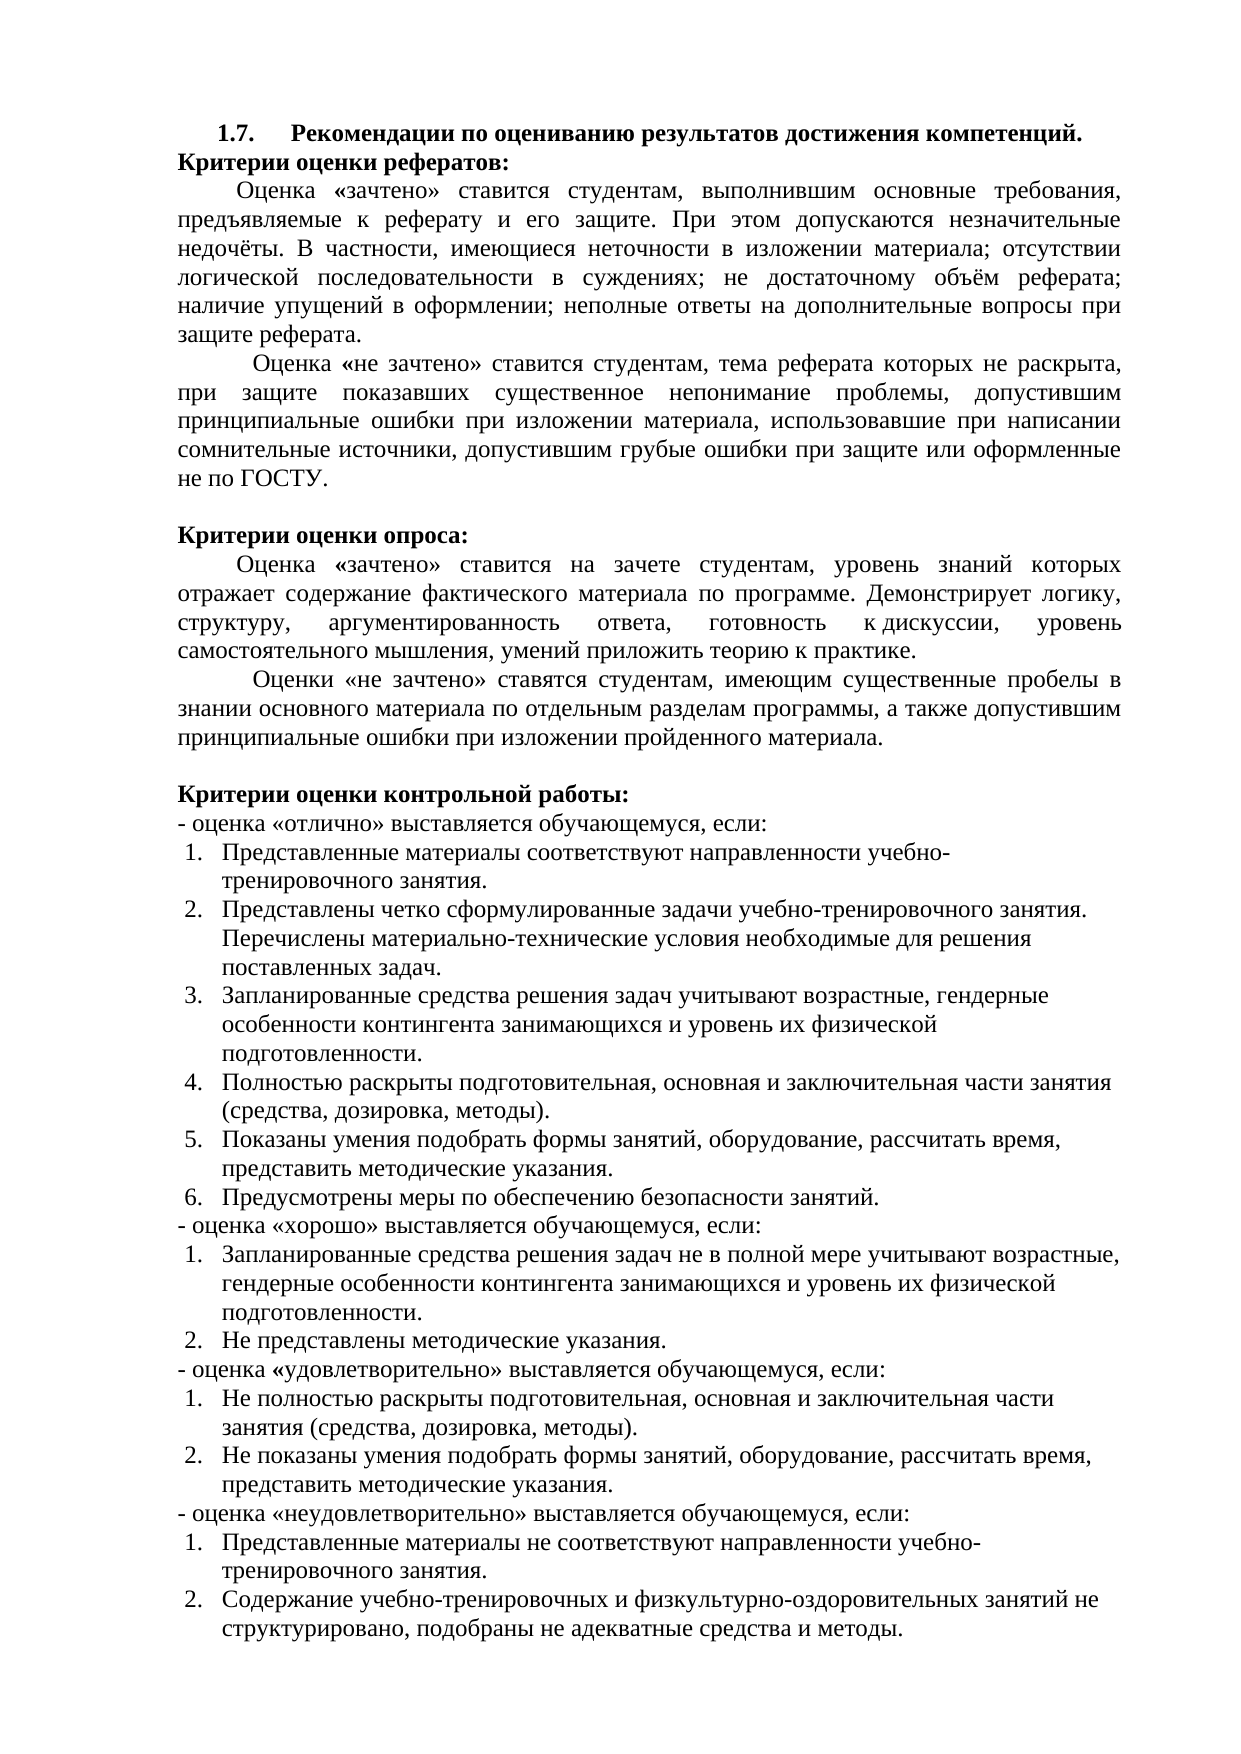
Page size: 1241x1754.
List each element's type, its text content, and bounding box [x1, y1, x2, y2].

list Представлены четко сформулированные задачи учебно-тренировочного занятия. Перечислены материально-технические условия необходимые для решения поставленных задач. [184, 894, 1122, 981]
list Запланированные средства решения задач не в полной мере учитывают возрастные, гендерные особенности контингента занимающихся и уровень их физической подготовленности. [184, 1239, 1122, 1326]
text Оценка «зачтено» ставится на зачете студентам, уровень знаний которых отражает содержание фактического материала по программе. Демонстрирует логику, структуру, аргументированность ответа, готовность к дискуссии, уровень самостоятельного мышления, умений приложить теорию к практике. [177, 549, 1122, 664]
text Критерии оценки рефератов: [177, 147, 1122, 176]
list Не показаны умения подобрать формы занятий, оборудование, рассчитать время, представить методические указания. [184, 1441, 1122, 1498]
text - оценка «хорошо» выставляется обучающемуся, если: [177, 1211, 1122, 1239]
list Оценки «не зачтено» ставятся студентам, имеющим существенные пробелы в знании основного материала по отдельным разделам программы, а также допустившим принципиальные ошибки при изложении пройденного материала. [177, 664, 1122, 751]
list Предусмотрены меры по обеспечению безопасности занятий. [184, 1182, 1122, 1211]
list Представленные материалы соответствуют направленности учебно-тренировочного занятия. [184, 837, 1122, 894]
list Оценка «не зачтено» ставится студентам, тема реферата которых не раскрыта, при защите показавших существенное непонимание проблемы, допустившим принципиальные ошибки при изложении материала, использовавшие при написании сомнительные источники, допустившим грубые ошибки при защите или оформленные не по ГОСТУ. [177, 348, 1122, 492]
text Критерии оценки опроса: [177, 521, 1122, 549]
list Не представлены методические указания. [184, 1326, 1122, 1354]
text - оценка «удовлетворительно» выставляется обучающемуся, если: [177, 1354, 1122, 1383]
list Представленные материалы не соответствуют направленности учебно-тренировочного занятия. [184, 1527, 1122, 1584]
text - оценка «неудовлетворительно» выставляется обучающемуся, если: [177, 1498, 1122, 1527]
list Содержание учебно-тренировочных и физкультурно-оздоровительных занятий не структурировано, подобраны не адекватные средства и методы. [184, 1584, 1122, 1642]
text Критерии оценки контрольной работы: [177, 779, 1122, 808]
list Показаны умения подобрать формы занятий, оборудование, рассчитать время, представить методические указания. [184, 1124, 1122, 1182]
text - оценка «отлично» выставляется обучающемуся, если: [177, 808, 1122, 837]
text Оценка «зачтено» ставится студентам, выполнившим основные требования, предъявляемые к реферату и его защите. При этом допускаются незначительные недочёты. В частности, имеющиеся неточности в изложении материала; отсутствии логической последовательности в суждениях; не достаточному объём реферата; наличие упущений в оформлении; неполные ответы на дополнительные вопросы при защите реферата. [177, 176, 1122, 348]
list Запланированные средства решения задач учитывают возрастные, гендерные особенности контингента занимающихся и уровень их физической подготовленности. [184, 981, 1122, 1067]
list Полностью раскрыты подготовительная, основная и заключительная части занятия (средства, дозировка, методы). [184, 1067, 1122, 1124]
list Рекомендации по оцениванию результатов достижения компетенций. [177, 118, 1122, 147]
list Не полностью раскрыты подготовительная, основная и заключительная части занятия (средства, дозировка, методы). [184, 1383, 1122, 1441]
